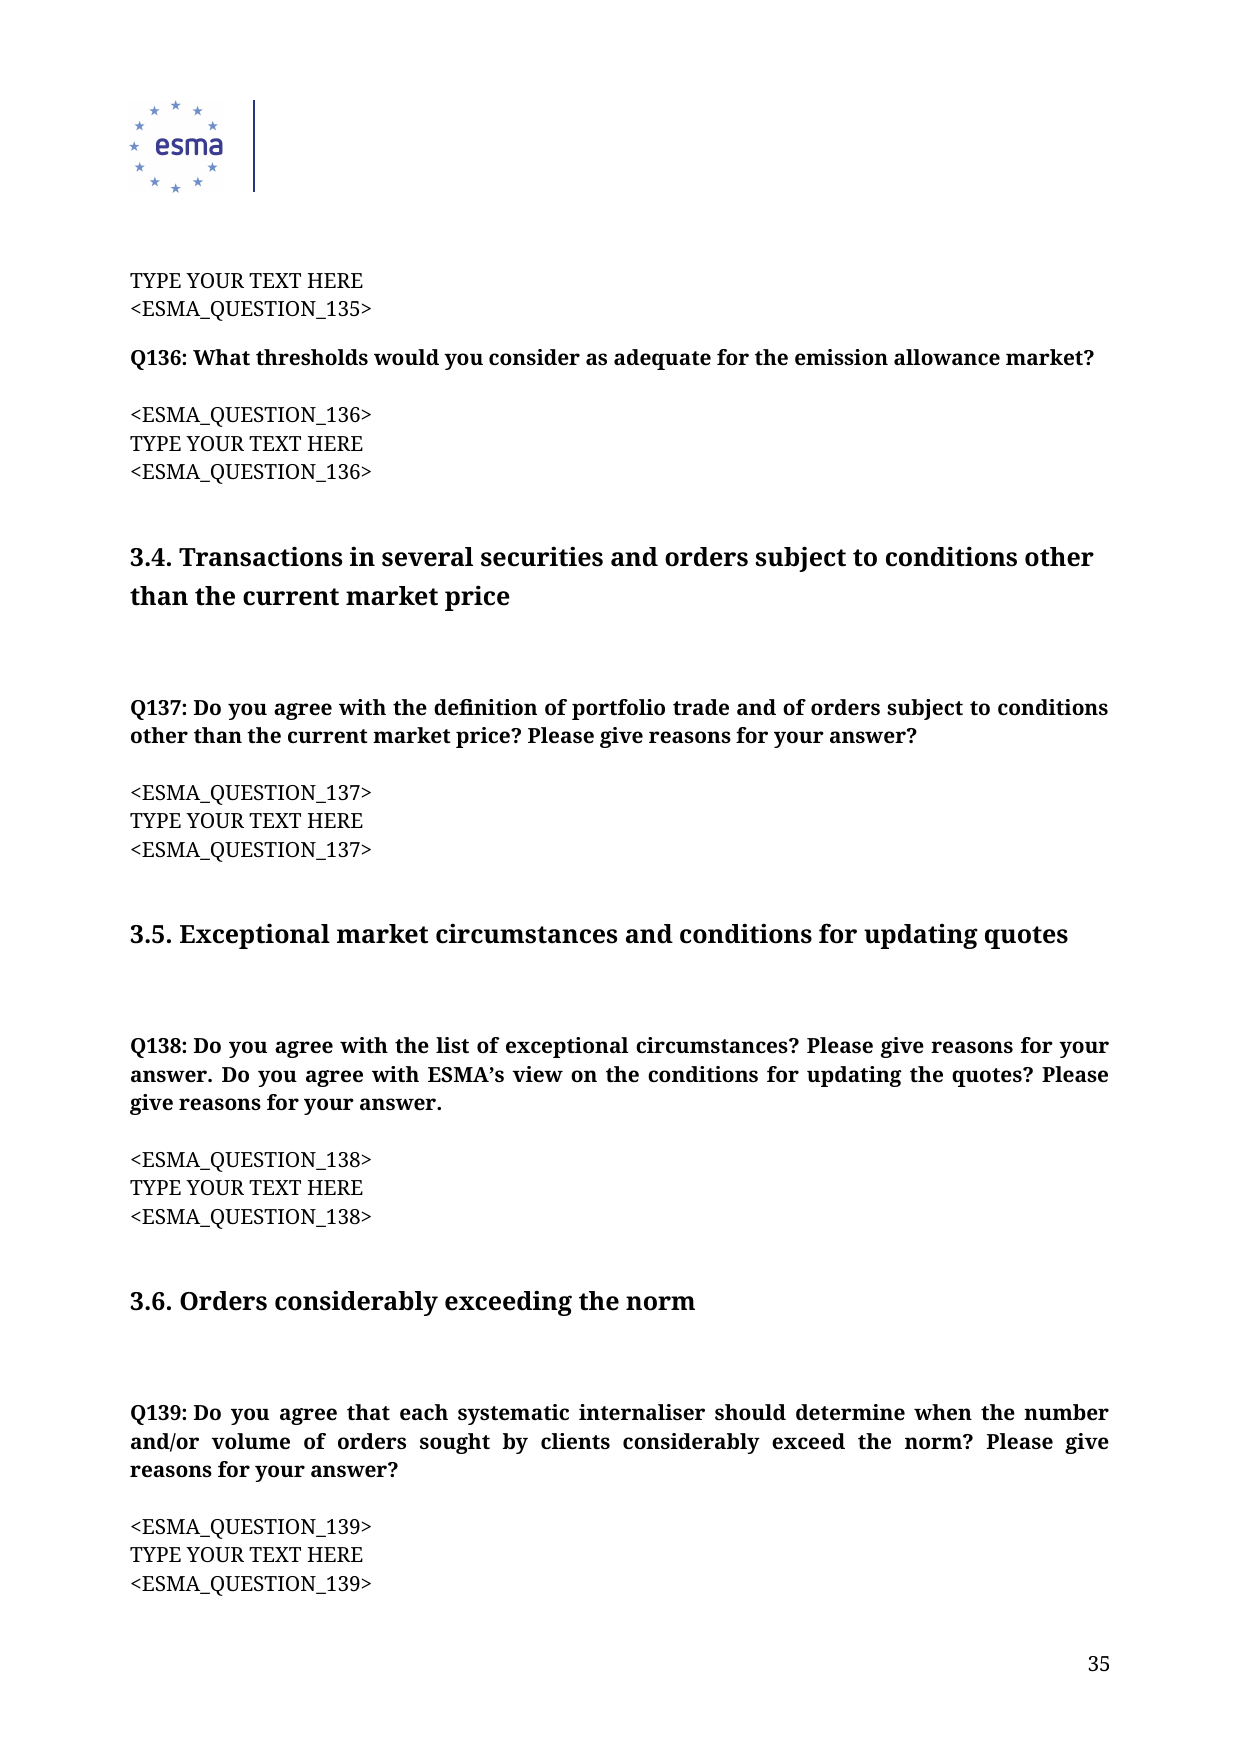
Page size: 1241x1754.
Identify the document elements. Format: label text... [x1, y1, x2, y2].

list Orders considerably exceeding the norm [130, 1284, 1110, 1318]
text <ESMA_QUESTION_138> [130, 1202, 1110, 1230]
list Transactions in several securities and orders subject to conditions other than the current market price [130, 539, 1110, 612]
subtitle Do you agree with the list of exceptional circumstances? Please give reasons for your answer. Do you agree with ESMA’s view on the conditions for updating the quotes? Please give reasons for your answer. [130, 1031, 1110, 1117]
text <ESMA_QUESTION_136> [130, 457, 1110, 486]
text <ESMA_QUESTION_135> [130, 294, 1110, 323]
text <ESMA_QUESTION_137> [130, 835, 1110, 863]
text <ESMA_QUESTION_139> [130, 1512, 1110, 1541]
text TYPE YOUR TEXT HERE [130, 1541, 1110, 1569]
text TYPE YOUR TEXT HERE [130, 266, 1110, 294]
picture [129, 100, 223, 193]
text TYPE YOUR TEXT HERE [130, 429, 1110, 457]
subtitle What thresholds would you consider as adequate for the emission allowance market? [130, 343, 1110, 372]
text TYPE YOUR TEXT HERE [130, 807, 1110, 835]
text TYPE YOUR TEXT HERE [130, 1173, 1110, 1202]
text <ESMA_QUESTION_136> [130, 400, 1110, 429]
text <ESMA_QUESTION_139> [130, 1569, 1110, 1597]
list Exceptional market circumstances and conditions for updating quotes [130, 917, 1110, 951]
subtitle Do you agree with the definition of portfolio trade and of orders subject to conditions other than the current market price? Please give reasons for your answer? [130, 693, 1110, 750]
subtitle Do you agree that each systematic internaliser should determine when the number and/or volume of orders sought by clients considerably exceed the norm? Please give reasons for your answer? [130, 1398, 1110, 1484]
text <ESMA_QUESTION_138> [130, 1145, 1110, 1173]
text <ESMA_QUESTION_137> [130, 778, 1110, 807]
